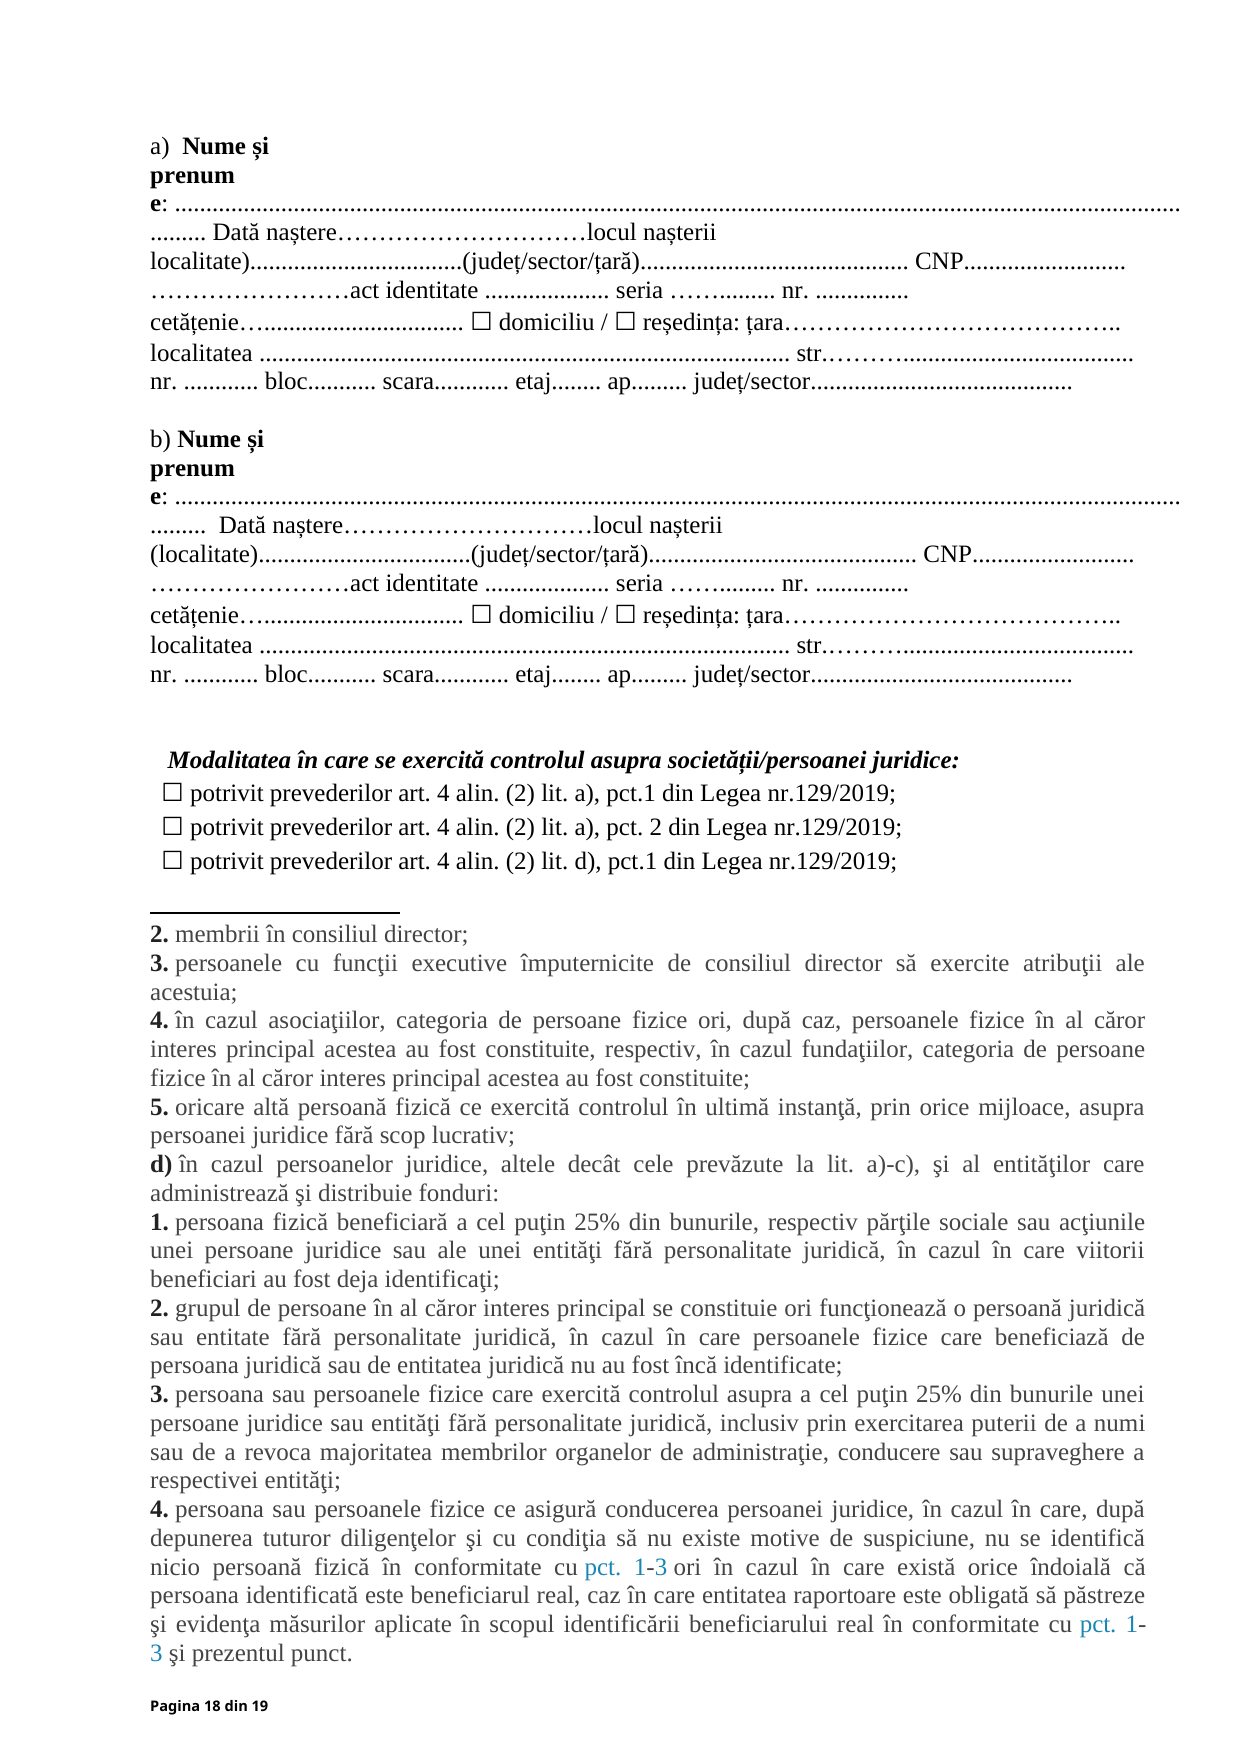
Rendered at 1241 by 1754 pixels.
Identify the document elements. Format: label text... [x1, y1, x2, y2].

table_header a) Nume și prenume: .......................................................................................................................................................................... Dată naștere…………………………locul nașterii localitate)..................................(județ/sector/țară)........................................... CNP..........................……………………act identitate .................... seria ……......... nr. ............... cetățenie…................................ ☐ domiciliu / ☐ reședința: țara………………………………….. localitatea ..................................................................................... str.………..................................... nr. ............ bloc........... scara............ etaj........ ap......... județ/sector.......................................... b) Nume și prenume: .......................................................................................................................................................................... Dată naștere…………………………locul nașterii (localitate)..................................(județ/sector/țară)........................................... CNP..........................……………………act identitate .................... seria ……......... nr. ............... cetățenie…................................ ☐ domiciliu / ☐ reședința: țara………………………………….. localitatea ..................................................................................... str.………..................................... nr. ............ bloc........... scara............ etaj........ ap......... județ/sector.......................................... [139, 131, 1195, 876]
